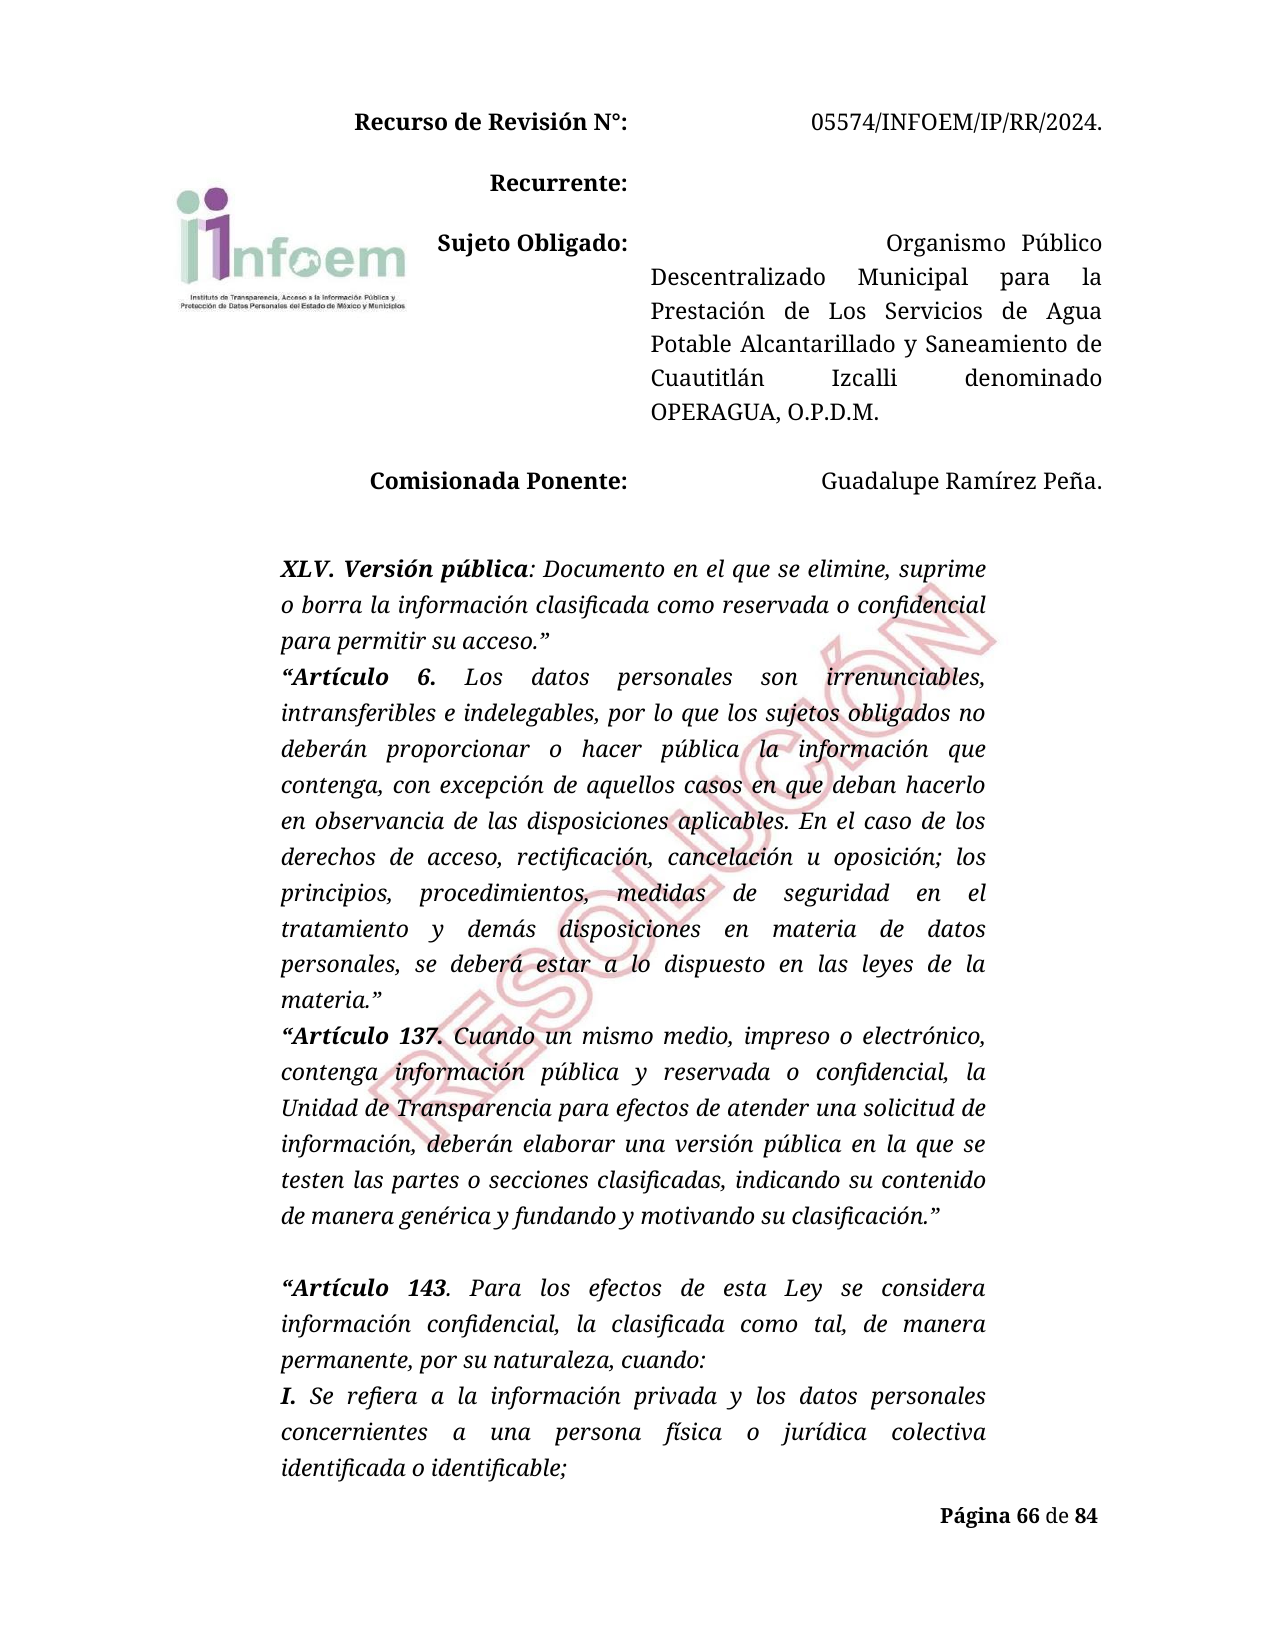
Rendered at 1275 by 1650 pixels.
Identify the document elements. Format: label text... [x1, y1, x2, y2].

text “Artículo 6. Los datos personales son irrenunciables, intransferibles e indelegables, por lo que los sujetos obligados no deberán proporcionar o hacer pública la información que contenga, con excepción de aquellos casos en que deban hacerlo en observancia de las disposiciones aplicables. En el caso de los derechos de acceso, rectificación, cancelación u oposición; los principios, procedimientos, medidas de seguridad en el tratamiento y demás disposiciones en materia de datos personales, se deberá estar a lo dispuesto en las leyes de la materia.” [281, 661, 989, 1016]
text I. Se refiera a la información privada y los datos personales concernientes a una persona física o jurídica colectiva identificada o identificable; [281, 1380, 989, 1483]
picture [63, 135, 1270, 1556]
text “Artículo 137. Cuando un mismo medio, impreso o electrónico, contenga información pública y reservada o confidencial, la Unidad de Transparencia para efectos de atender una solicitud de información, deberán elaborar una versión pública en la que se testen las partes o secciones clasificadas, indicando su contenido de manera genérica y fundando y motivando su clasificación.” [281, 1020, 989, 1231]
text “Artículo 143. Para los efectos de esta Ley se considera información confidencial, la clasificada como tal, de manera permanente, por su naturaleza, cuando: [281, 1272, 989, 1375]
text XLV. Versión pública: Documento en el que se elimine, suprime o borra la información clasificada como reservada o confidencial para permitir su acceso.” [281, 553, 989, 656]
